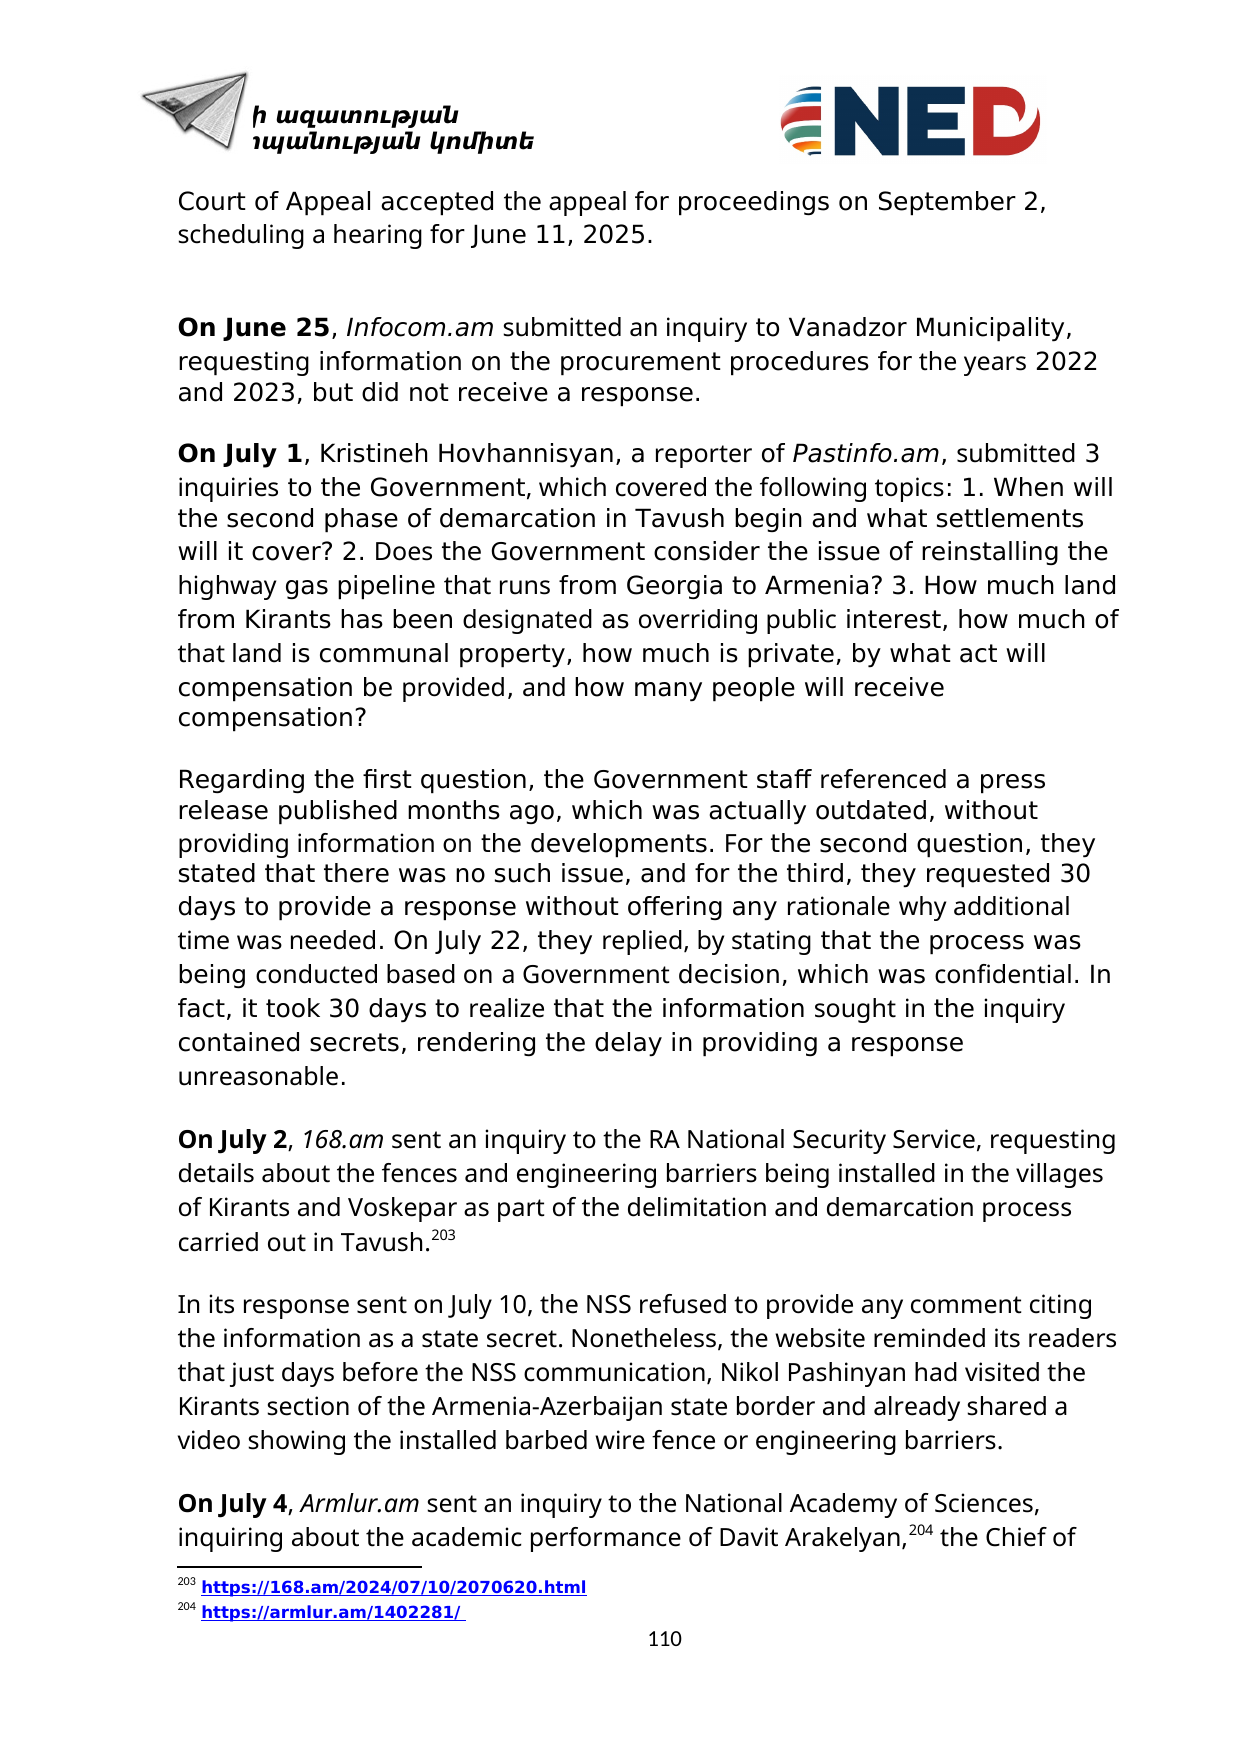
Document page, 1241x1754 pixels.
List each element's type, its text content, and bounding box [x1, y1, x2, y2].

text In its response sent on July 10, the NSS refused to provide any comment citing the information as a state secret. Nonetheless, the website reminded its readers that just days before the NSS communication, Nikol Pashinyan had visited the Kirants section of the Armenia-Azerbaijan state border and already shared a video showing the installed barbed wire fence or engineering barriers. [177, 1286, 1120, 1457]
text Regarding the first question, the Government staff referenced a press release published months ago, which was actually outdated, without providing information on the developments. For the second question, they stated that there was no such issue, and for the third, they requested 30 days to provide a response without offering any rationale why additional time was needed. On July 22, they replied, by stating that the process was being conducted based on a Government decision, which was confidential. In fact, it took 30 days to realize that the information sought in the inquiry contained secrets, rendering the delay in providing a response unreasonable. [177, 762, 1120, 1093]
text On July 2, 168.am sent an inquiry to the RA National Security Service, requesting details about the fences and engineering barriers being installed in the villages of Kirants and Voskepar as part of the delimitation and demarcation process carried out in Tavush. [177, 1093, 1120, 1286]
text On July 1, Kristineh Hovhannisyan, a reporter of Pastinfo.am, submitted 3 inquiries to the Government, which covered the following topics: 1. When will the second phase of demarcation in Tavush begin and what settlements will it cover? 2. Does the Government consider the issue of reinstalling the highway gas pipeline that runs from Georgia to Armenia? 3. How much land from Kirants has been designated as overriding public interest, how much of that land is communal property, how much is private, by what act will compensation be provided, and how many people will receive compensation? [177, 436, 1120, 733]
picture [777, 75, 1047, 163]
text On June 25, Infocom.am submitted an inquiry to Vanadzor Municipality, requesting information on the procurement procedures for the years 2022 and 2023, but did not receive a response. [177, 309, 1120, 407]
picture [136, 50, 254, 164]
